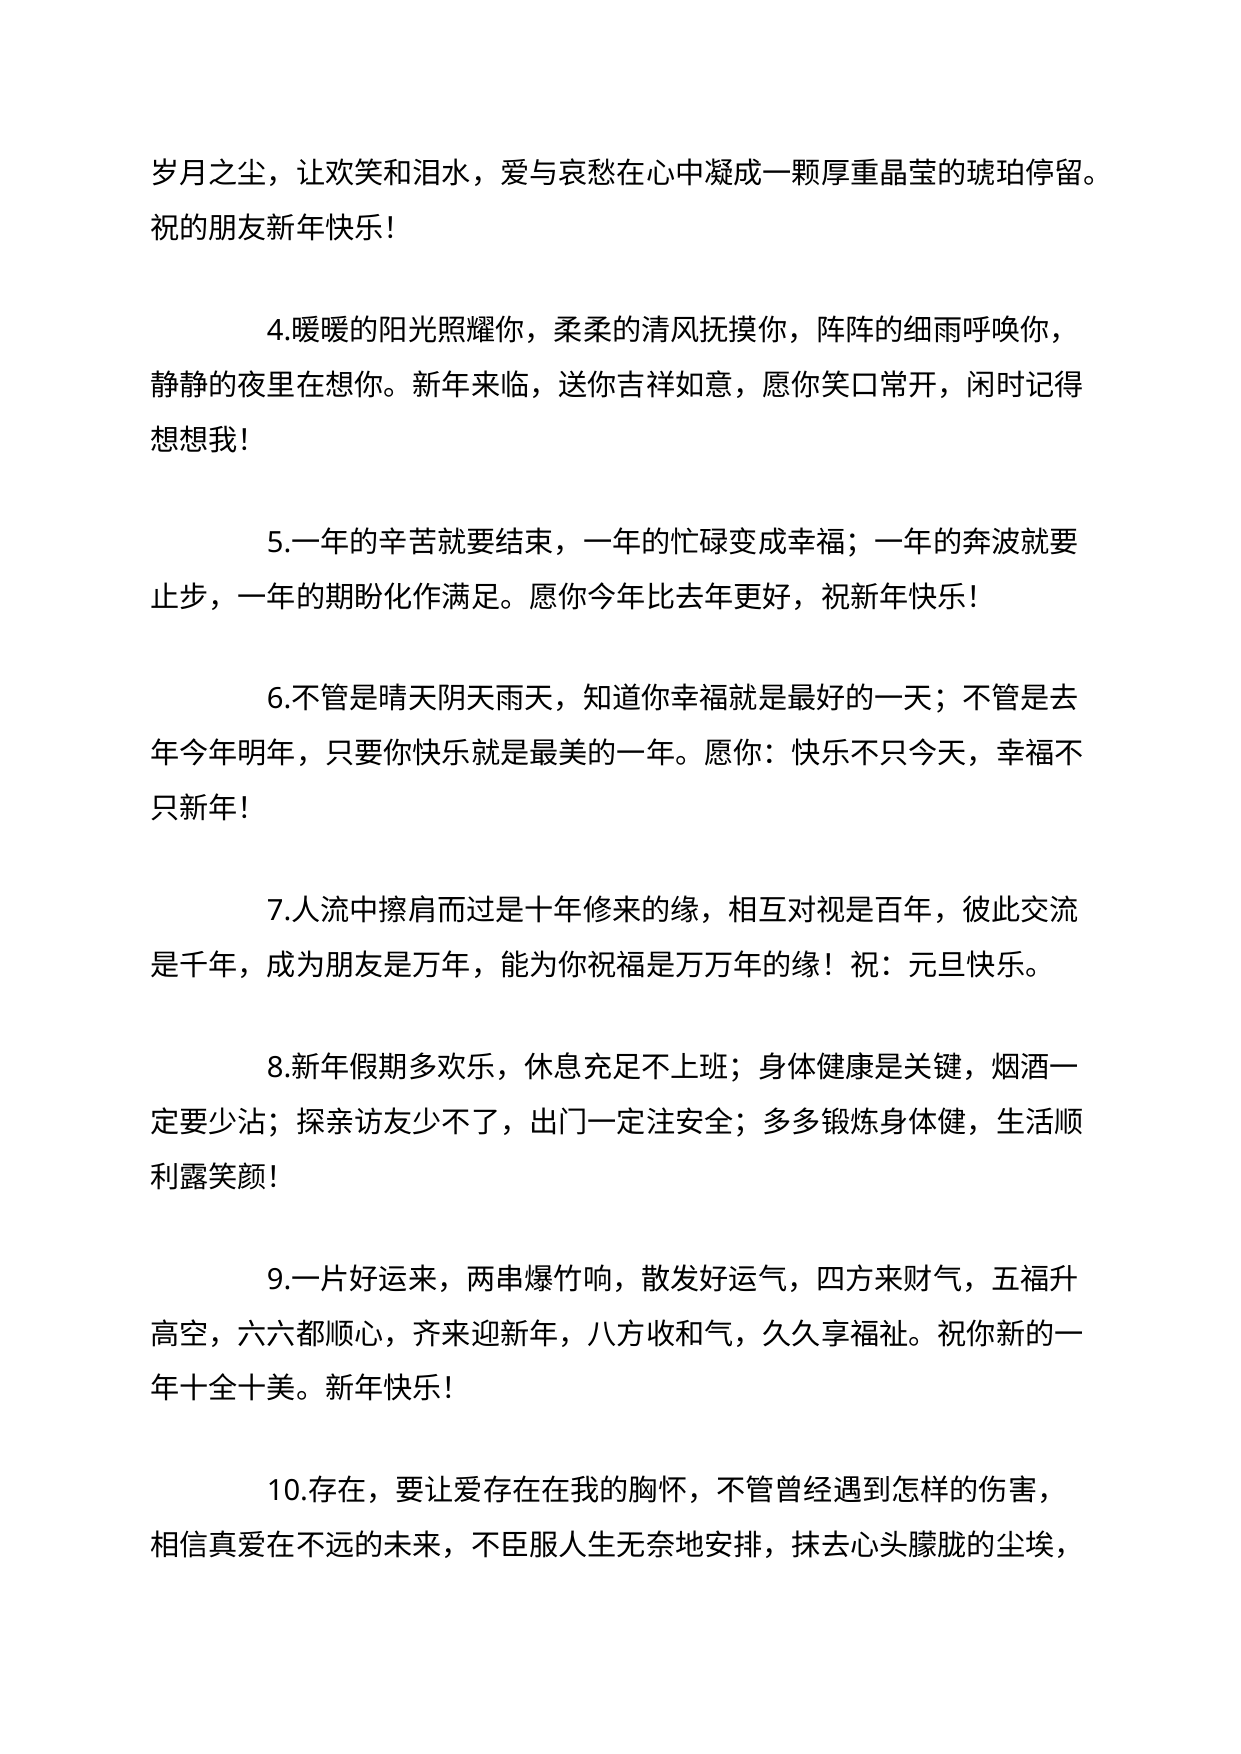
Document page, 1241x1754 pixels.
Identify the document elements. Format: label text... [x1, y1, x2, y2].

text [150, 1467, 1090, 1564]
text 9.一片好运来，两串爆竹响，散发好运气，四方来财气，五福升高空，六六都顺心，齐来迎新年，八方收和气，久久享福祉。祝你新的一年十全十美。新年快乐！ [150, 1255, 1090, 1407]
text 7.人流中擦肩而过是十年修来的缘，相互对视是百年，彼此交流是千年，成为朋友是万年，能为你祝福是万万年的缘！祝：元旦快乐。 [150, 887, 1090, 984]
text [150, 150, 1090, 247]
text 5.一年的辛苦就要结束，一年的忙碌变成幸福；一年的奔波就要止步，一年的期盼化作满足。愿你今年比去年更好，祝新年快乐！ [150, 518, 1090, 616]
text 4.暖暖的阳光照耀你，柔柔的清风抚摸你，阵阵的细雨呼唤你，静静的夜里在想你。新年来临，送你吉祥如意，愿你笑口常开，闲时记得想想我！ [150, 307, 1090, 459]
text 6.不管是晴天阴天雨天，知道你幸福就是最好的一天；不管是去年今年明年，只要你快乐就是最美的一年。愿你：快乐不只今天，幸福不只新年！ [150, 675, 1090, 827]
text 8.新年假期多欢乐，休息充足不上班；身体健康是关键，烟酒一定要少沾；探亲访友少不了，出门一定注安全；多多锻炼身体健，生活顺利露笑颜！ [150, 1043, 1090, 1196]
